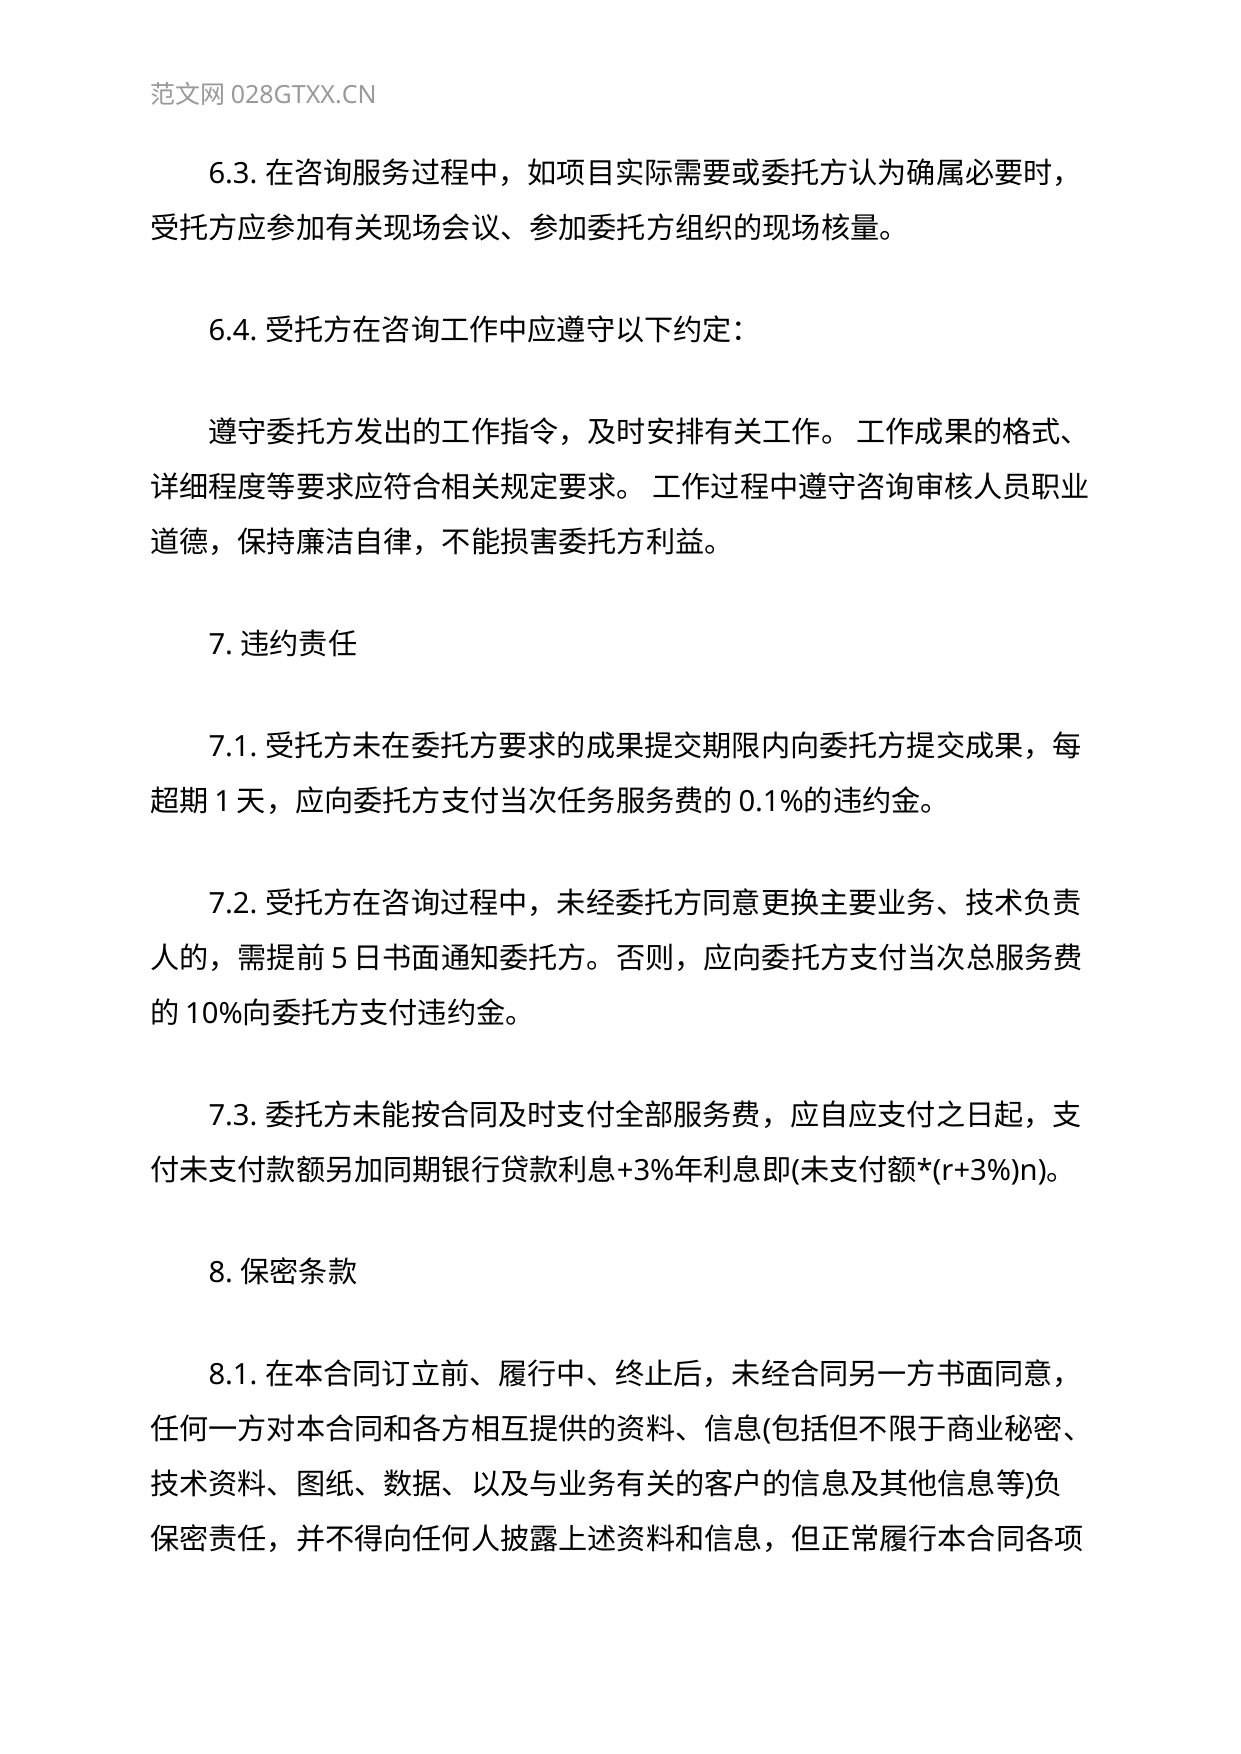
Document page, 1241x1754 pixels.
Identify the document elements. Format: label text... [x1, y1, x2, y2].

text 遵守委托方发出的工作指令，及时安排有关工作。 工作成果的格式、详细程度等要求应符合相关规定要求。 工作过程中遵守咨询审核人员职业道德，保持廉洁自律，不能损害委托方利益。 [150, 409, 1090, 561]
text 7.2. 受托方在咨询过程中，未经委托方同意更换主要业务、技术负责人的，需提前5日书面通知委托方。否则，应向委托方支付当次总服务费的10%向委托方支付违约金。 [150, 879, 1090, 1032]
text 7.3. 委托方未能按合同及时支付全部服务费，应自应支付之日起，支付未支付款额另加同期银行贷款利息+3%年利息即(未支付额*(r+3%)n)。 [150, 1091, 1090, 1189]
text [150, 1350, 1090, 1557]
text 6.4. 受托方在咨询工作中应遵守以下约定： [150, 307, 1090, 349]
text 7. 违约责任 [150, 620, 1090, 663]
text 6.3. 在咨询服务过程中，如项目实际需要或委托方认为确属必要时，受托方应参加有关现场会议、参加委托方组织的现场核量。 [150, 150, 1090, 247]
text 7.1. 受托方未在委托方要求的成果提交期限内向委托方提交成果，每超期1天，应向委托方支付当次任务服务费的0.1%的违约金。 [150, 722, 1090, 820]
text 8. 保密条款 [150, 1248, 1090, 1291]
